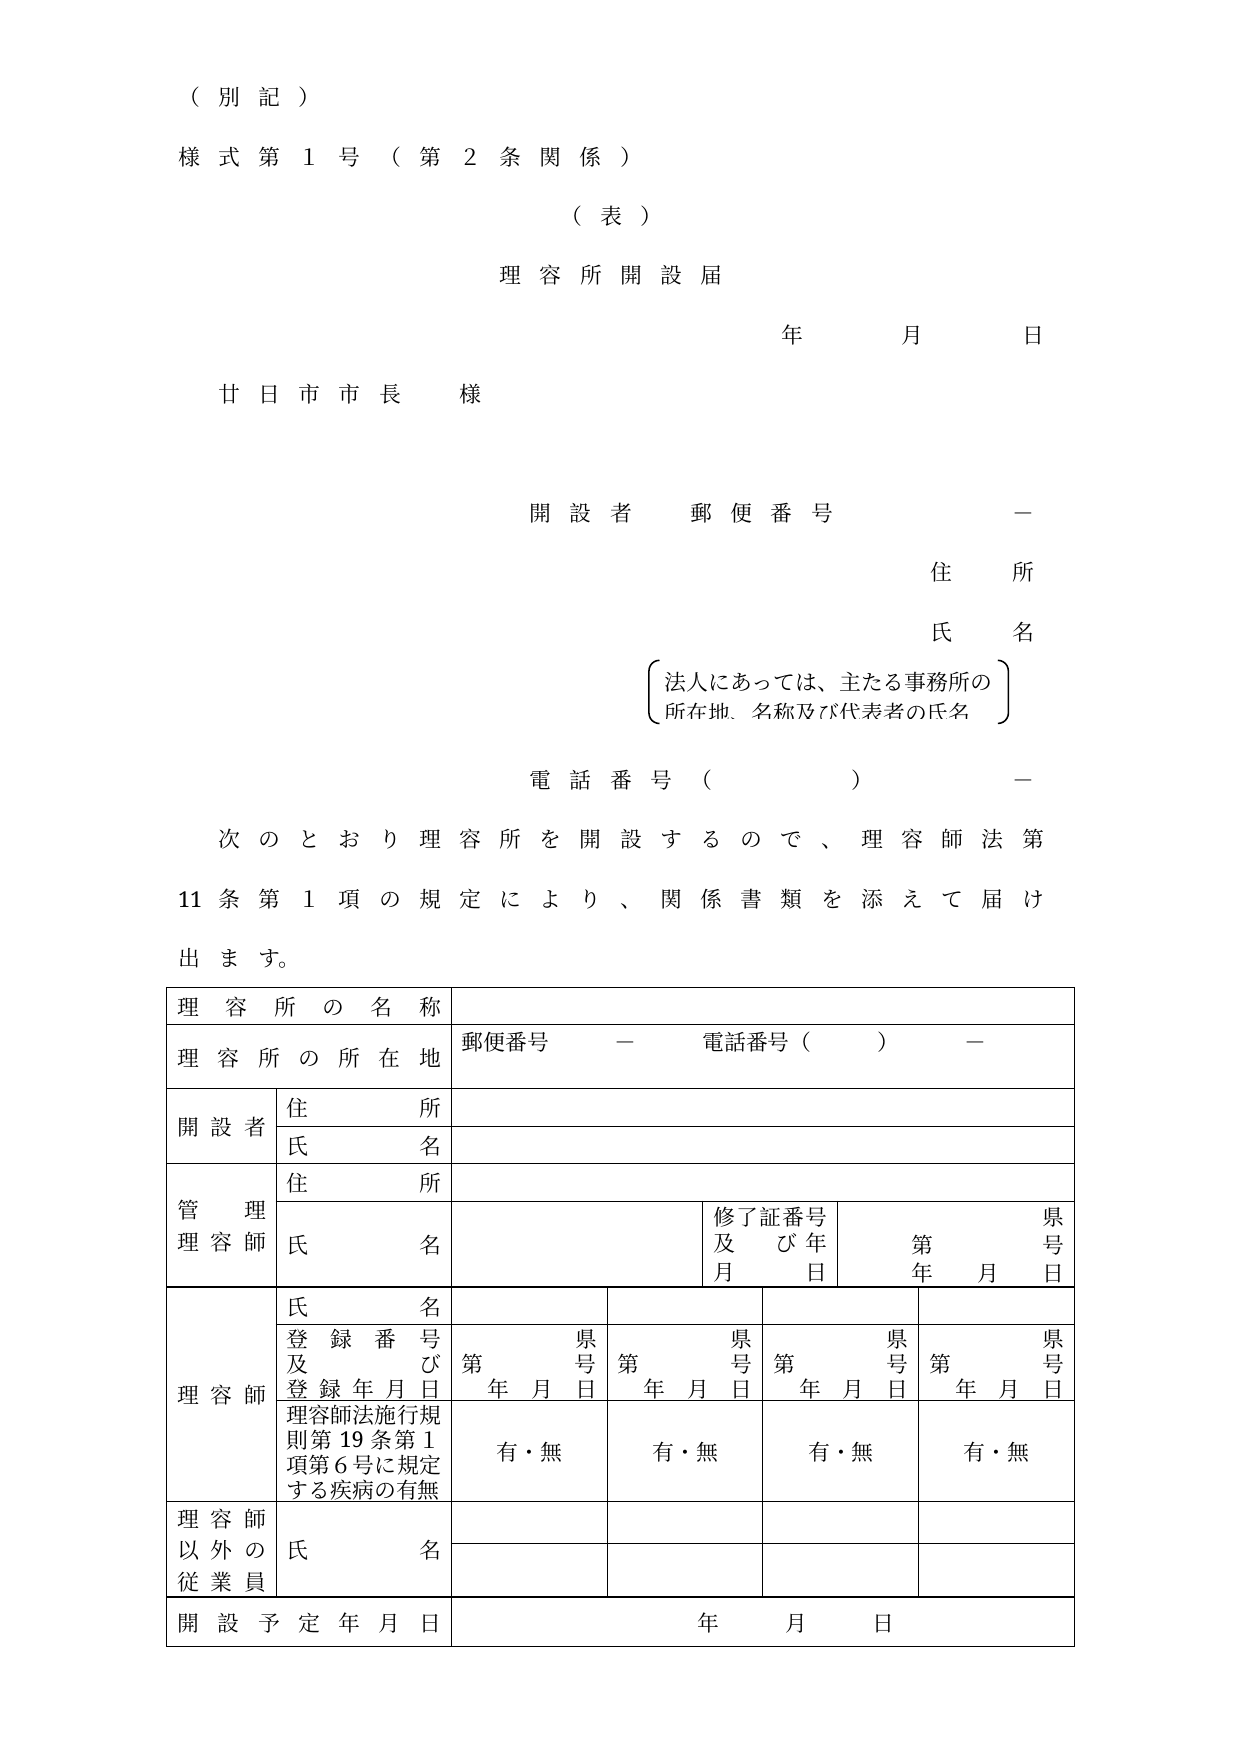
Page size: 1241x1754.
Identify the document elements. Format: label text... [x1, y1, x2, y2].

table_cell 年 月 日 [452, 1598, 1074, 1646]
table_cell 県 第 号 年 月 日 [838, 1202, 1074, 1286]
table_cell 登録番号 及び 登録年月日 [277, 1325, 451, 1400]
table_cell 県 第号 年 月 日 [763, 1325, 918, 1400]
table_cell 開設予定年月日 [167, 1598, 451, 1646]
text 年 月 日 [178, 304, 1062, 363]
table_cell [452, 1127, 1074, 1163]
table_cell 氏名 [277, 1127, 451, 1163]
table_cell 理容師 [167, 1288, 276, 1501]
text 理容所開設届 [178, 244, 1062, 304]
table_cell 有・無 [763, 1401, 918, 1501]
table_cell 修了証番号及び年月日 [703, 1202, 837, 1286]
table_cell 氏名 [277, 1202, 451, 1286]
table_cell 住所 [277, 1089, 451, 1126]
table_cell [919, 1288, 1074, 1324]
table_cell [763, 1544, 918, 1596]
table_cell [452, 1288, 607, 1324]
table_cell 有・無 [608, 1401, 762, 1501]
table_cell 県 第号 年 月 日 [452, 1325, 607, 1400]
table_cell [452, 1502, 607, 1543]
table_cell 有・無 [919, 1401, 1074, 1501]
table_cell [608, 1288, 762, 1324]
table_cell 住所 [277, 1164, 451, 1201]
text （表） [178, 185, 1062, 244]
table_cell 理容所の所在地 [167, 1025, 451, 1088]
table_header 開設者 郵便番号 － 住所 氏名 電話番号（ ） － [178, 482, 1062, 809]
table_header 理容所の名称 [167, 988, 451, 1024]
text 次のとおり理容所を開設するので、理容師法第11条第１項の規定により、関係書類を添えて届け出ます。 [178, 809, 1062, 987]
table_cell [452, 1544, 607, 1596]
table_cell [452, 1164, 1074, 1201]
text 廿日市市長 様 [178, 363, 1062, 423]
table_cell [763, 1288, 918, 1324]
table_cell 県 第号 年 月 日 [608, 1325, 762, 1400]
table_cell 開設者 [167, 1089, 276, 1163]
table_cell 氏名 [277, 1502, 451, 1596]
table_header [452, 988, 1074, 1024]
table_cell [452, 1089, 1074, 1126]
text （別記） [178, 66, 1062, 126]
table_cell 県 第号 年 月 日 [919, 1325, 1074, 1400]
text 様式第１号（第２条関係） [178, 126, 1062, 185]
table_cell 理容師法施行規則第19条第１項第６号に規定する疾病の有無 [277, 1401, 451, 1501]
table_cell [919, 1502, 1074, 1543]
table_cell [608, 1502, 762, 1543]
table_cell [763, 1502, 918, 1543]
table_cell [608, 1544, 762, 1596]
table_cell [452, 1202, 702, 1286]
table_cell 管理 理容師 [167, 1164, 276, 1286]
table_cell 理容師 以外の 従業員 [167, 1502, 276, 1596]
table_cell [919, 1544, 1074, 1596]
table_cell 郵便番号 － 電話番号（ ） － [452, 1025, 1074, 1088]
table_cell 氏名 [277, 1288, 451, 1324]
table_cell 有・無 [452, 1401, 607, 1501]
